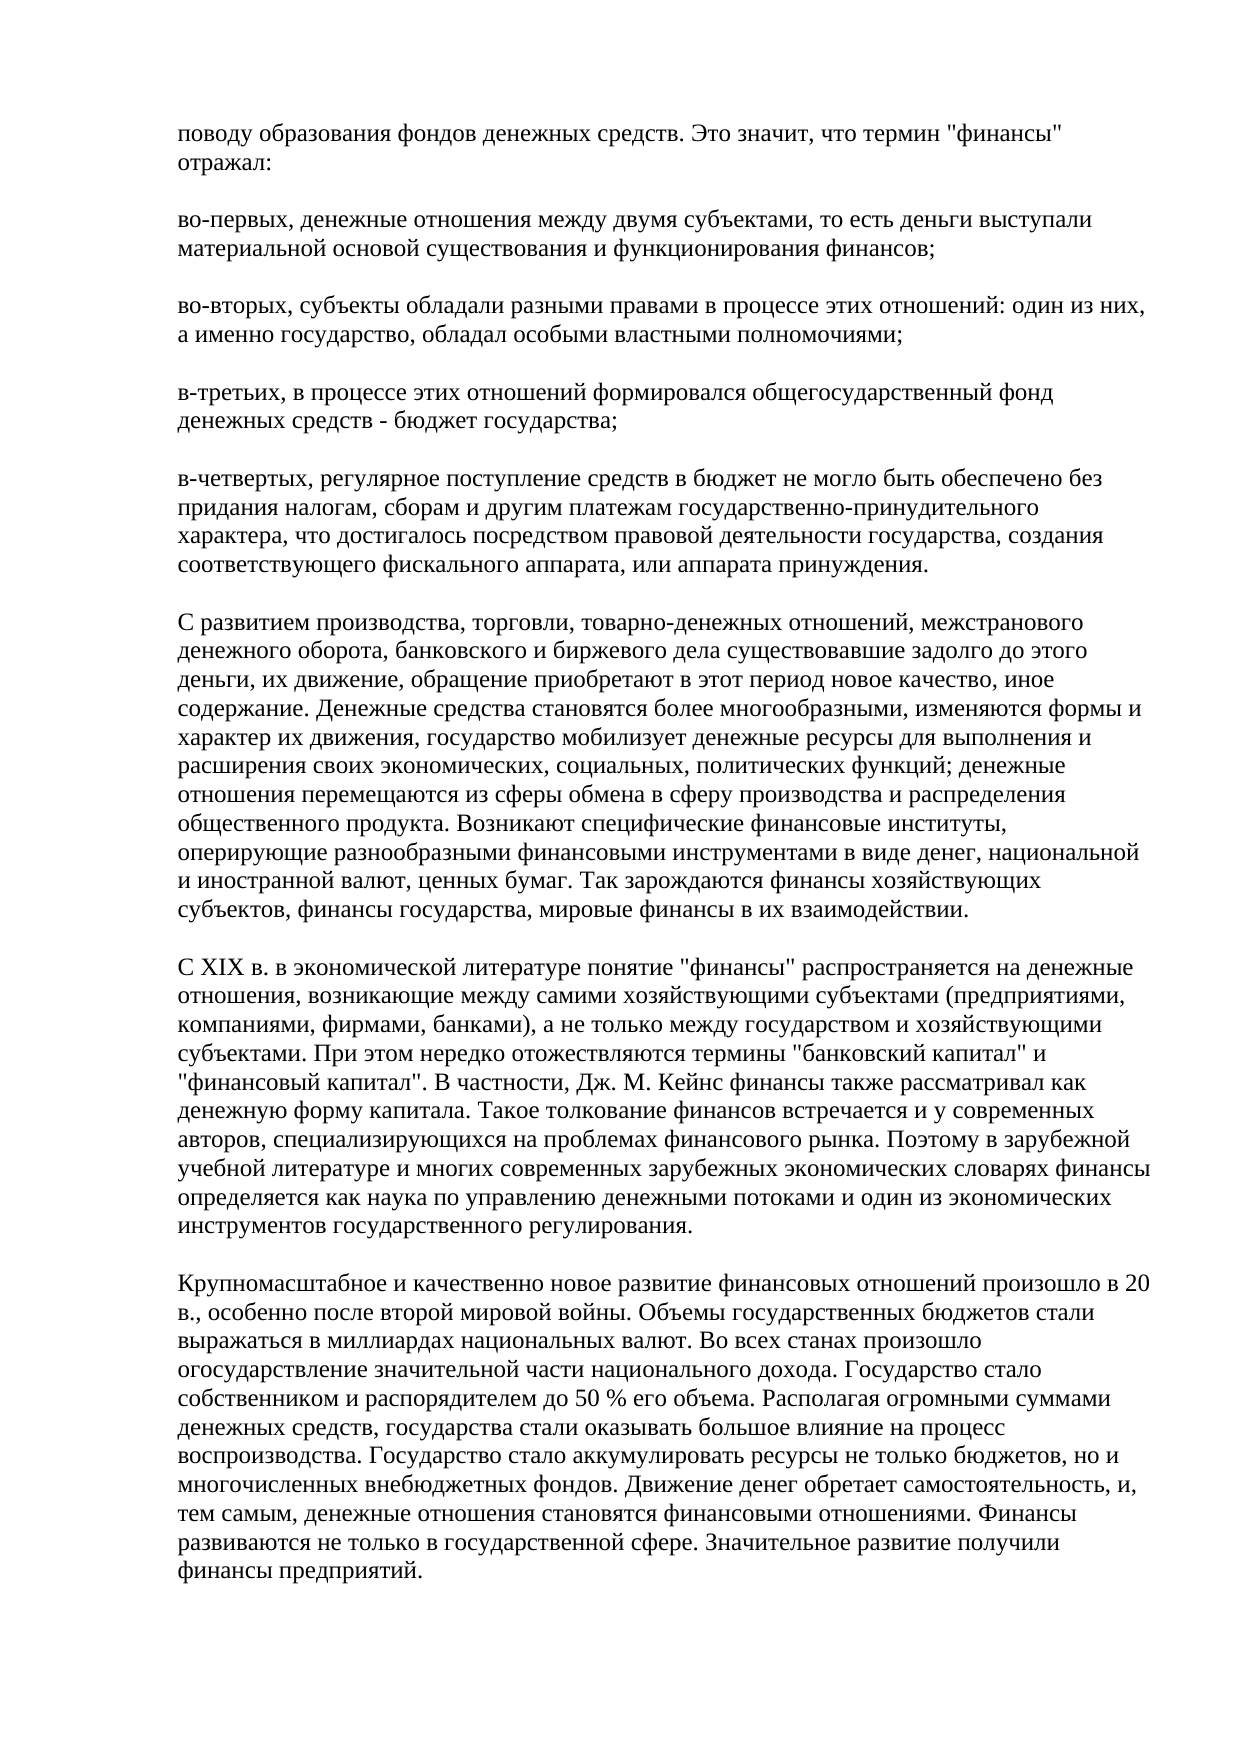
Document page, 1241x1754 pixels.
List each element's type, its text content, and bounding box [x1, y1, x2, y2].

text С развитием производства, торговли, товарно-денежных отношений, межстранового денежного оборота, банковского и биржевого дела существовавшие задолго до этого деньги, их движение, обращение приобретают в этот период новое качество, иное содержание. Денежные средства становятся более многообразными, изменяются формы и характер их движения, государство мобилизует денежные ресурсы для выполнения и расширения своих экономических, социальных, политических функций; денежные отношения перемещаются из сферы обмена в сферу производства и распределения общественного продукта. Возникают специфические финансовые институты, оперирующие разнообразными финансовыми инструментами в виде денег, национальной и иностранной валют, ценных бумаг. Так зарождаются финансы хозяйствующих субъектов, финансы государства, мировые финансы в их взаимодействии. [177, 607, 1152, 923]
text С XIX в. в экономической литературе понятие "финансы" распространяется на денежные отношения, возникающие между самими хозяйствующими субъектами (предприятиями, компаниями, фирмами, банками), а не только между государством и хозяйствующими субъектами. При этом нередко отожествляются термины "банковский капитал" и "финансовый капитал". В частности, Дж. М. Кейнс финансы также рассматривал как денежную форму капитала. Такое толкование финансов встречается и у современных авторов, специализирующихся на проблемах финансового рынка. Поэтому в зарубежной учебной литературе и многих современных зарубежных экономических словарях финансы определяется как наука по управлению денежными потоками и один из экономических инструментов государственного регулирования. [177, 952, 1152, 1239]
text во-первых, денежные отношения между двумя субъектами, то есть деньги выступали материальной основой существования и функционирования финансов; [177, 204, 1152, 262]
text в-третьих, в процессе этих отношений формировался общегосударственный фонд денежных средств - бюджет государства; [177, 377, 1152, 434]
text во-вторых, субъекты обладали разными правами в процессе этих отношений: один из них, а именно государство, обладал особыми властными полномочиями; [177, 291, 1152, 348]
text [177, 118, 1152, 176]
text Крупномасштабное и качественно новое развитие финансовых отношений произошло в 20 в., особенно после второй мировой войны. Объемы государственных бюджетов стали выражаться в миллиардах национальных валют. Во всех станах произошло огосударствление значительной части национального дохода. Государство стало собственником и распорядителем до 50 % его объема. Располагая огромными суммами денежных средств, государства стали оказывать большое влияние на процесс воспроизводства. Государство стало аккумулировать ресурсы не только бюджетов, но и многочисленных внебюджетных фондов. Движение денег обретает самостоятельность, и, тем самым, денежные отношения становятся финансовыми отношениями. Финансы развиваются не только в государственной сфере. Значительное развитие получили финансы предприятий. [177, 1268, 1152, 1584]
text в-четвертых, регулярное поступление средств в бюджет не могло быть обеспечено без придания налогам, сборам и другим платежам государственно-принудительного характера, что достигалось посредством правовой деятельности государства, создания соответствующего фискального аппарата, или аппарата принуждения. [177, 463, 1152, 578]
